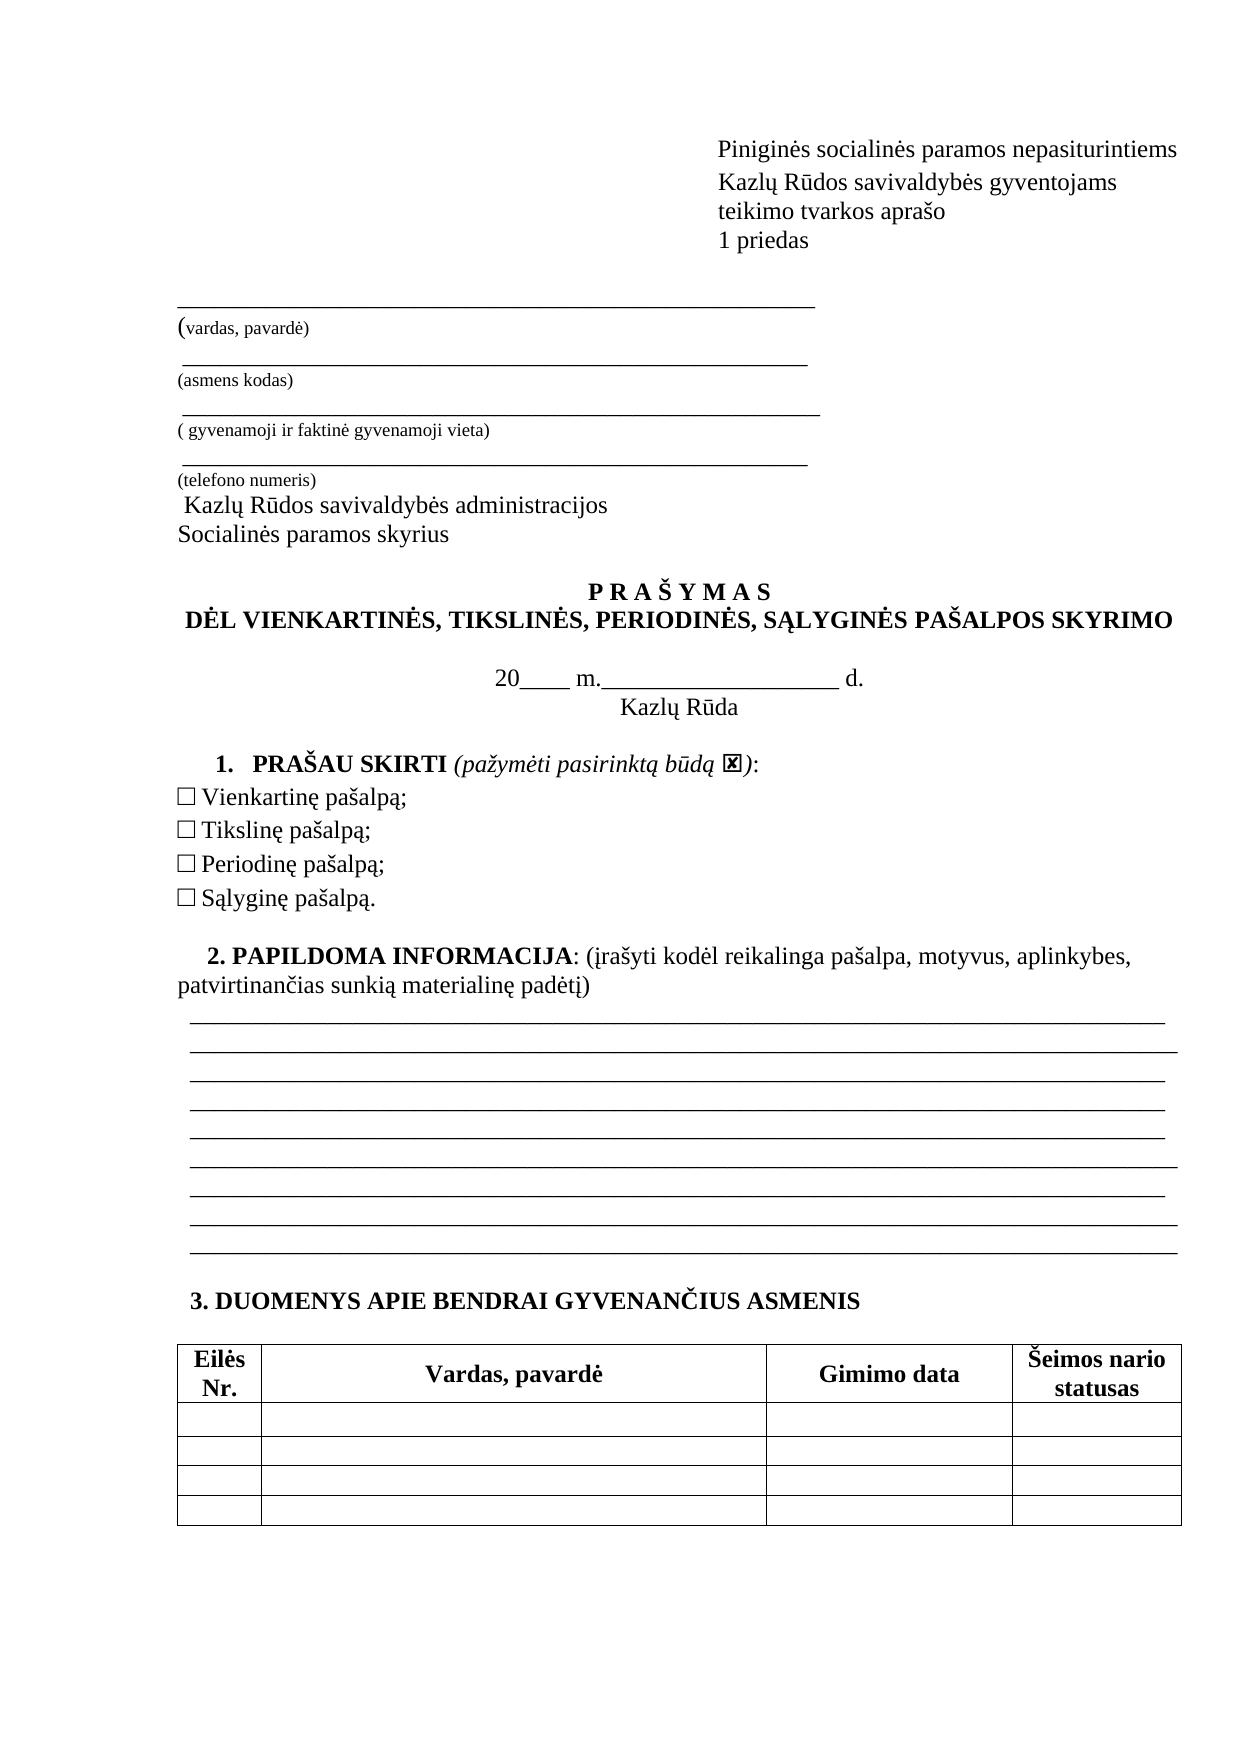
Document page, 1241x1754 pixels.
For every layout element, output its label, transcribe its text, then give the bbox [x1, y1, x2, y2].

text 2. PAPILDOMA INFORMACIJA: (įrašyti kodėl reikalinga pašalpa, motyvus, aplinkybes, patvirtinančias sunkią materialinę padėtį) [177, 941, 1181, 998]
text (asmens kodas) [177, 368, 1181, 390]
table_cell [1013, 1496, 1181, 1525]
table_cell [178, 1403, 261, 1436]
text □ Sąlyginę pašalpą. [0, 879, 1181, 912]
text _______________________________________________________________________________ [177, 1142, 1181, 1171]
text P R A Š Y M A S [177, 577, 1181, 606]
table_header Šeimos nario statusas [1013, 1345, 1181, 1402]
text □ Vienkartinę pašalpą; [0, 778, 1181, 812]
text ______________________________________________________________________________ [177, 1171, 1181, 1200]
text ______________________________________________________________________________ [177, 1056, 1181, 1085]
text DĖL VIENKARTINĖS, TIKSLINĖS, PERIODINĖS, SĄLYGINĖS PAŠALPOS SKYRIMO [177, 606, 1181, 634]
text □ Periodinę pašalpą; [0, 845, 1181, 879]
table_cell [767, 1403, 1012, 1436]
text Piniginės socialinės paramos nepasiturintiems [582, 134, 1181, 163]
text 3. DUOMENYS APIE BENDRAI GYVENANČIUS ASMENIS [177, 1286, 1181, 1315]
table_cell [262, 1496, 766, 1525]
text ___________________________________________________ [177, 390, 1181, 419]
text __________________________________________________ [177, 440, 1181, 469]
text 20____ m.___________________ d. [177, 663, 1181, 692]
table_header Gimimo data [767, 1345, 1012, 1402]
text □ Tikslinę pašalpą; [0, 812, 1181, 845]
text ______________________________________________________________________________ [177, 998, 1181, 1027]
text (telefono numeris) [177, 469, 1181, 491]
table_cell [1013, 1466, 1181, 1495]
text Kazlų Rūda [177, 692, 1181, 721]
text _______________________________________________________________________________ [177, 1027, 1181, 1056]
text 1 priedas [717, 225, 1181, 253]
table_cell [262, 1437, 766, 1465]
text Kazlų Rūdos savivaldybės gyventojams [717, 167, 1181, 196]
table_cell [767, 1437, 1012, 1465]
text Kazlų Rūdos savivaldybės administracijos [177, 491, 1181, 519]
text ______________________________________________________________________________ [177, 1085, 1181, 1113]
table_cell [262, 1466, 766, 1495]
text ( gyvenamoji ir faktinė gyvenamoji vieta) [177, 419, 1181, 440]
text (vardas, pavardė) [177, 311, 1181, 340]
table_cell [178, 1496, 261, 1525]
text 1. PRAŠAU SKIRTI (pažymėti pasirinktą būdą ): [215, 749, 1184, 778]
text Socialinės paramos skyrius [177, 519, 1181, 548]
table_cell [178, 1437, 261, 1465]
text _______________________________________________________________________________ [177, 1200, 1181, 1228]
table_cell [767, 1466, 1012, 1495]
text ___________________________________________________ [177, 282, 1181, 311]
text __________________________________________________ [177, 340, 1181, 368]
table_cell [178, 1466, 261, 1495]
text _______________________________________________________________________________ [177, 1228, 1181, 1257]
table_cell [767, 1496, 1012, 1525]
table_header Eilės Nr. [178, 1345, 261, 1402]
table_cell [1013, 1403, 1181, 1436]
table_cell [262, 1403, 766, 1436]
table_cell [1013, 1437, 1181, 1465]
text teikimo tvarkos aprašo [717, 196, 1181, 225]
text ______________________________________________________________________________ [177, 1113, 1181, 1142]
table_header Vardas, pavardė [262, 1345, 766, 1402]
